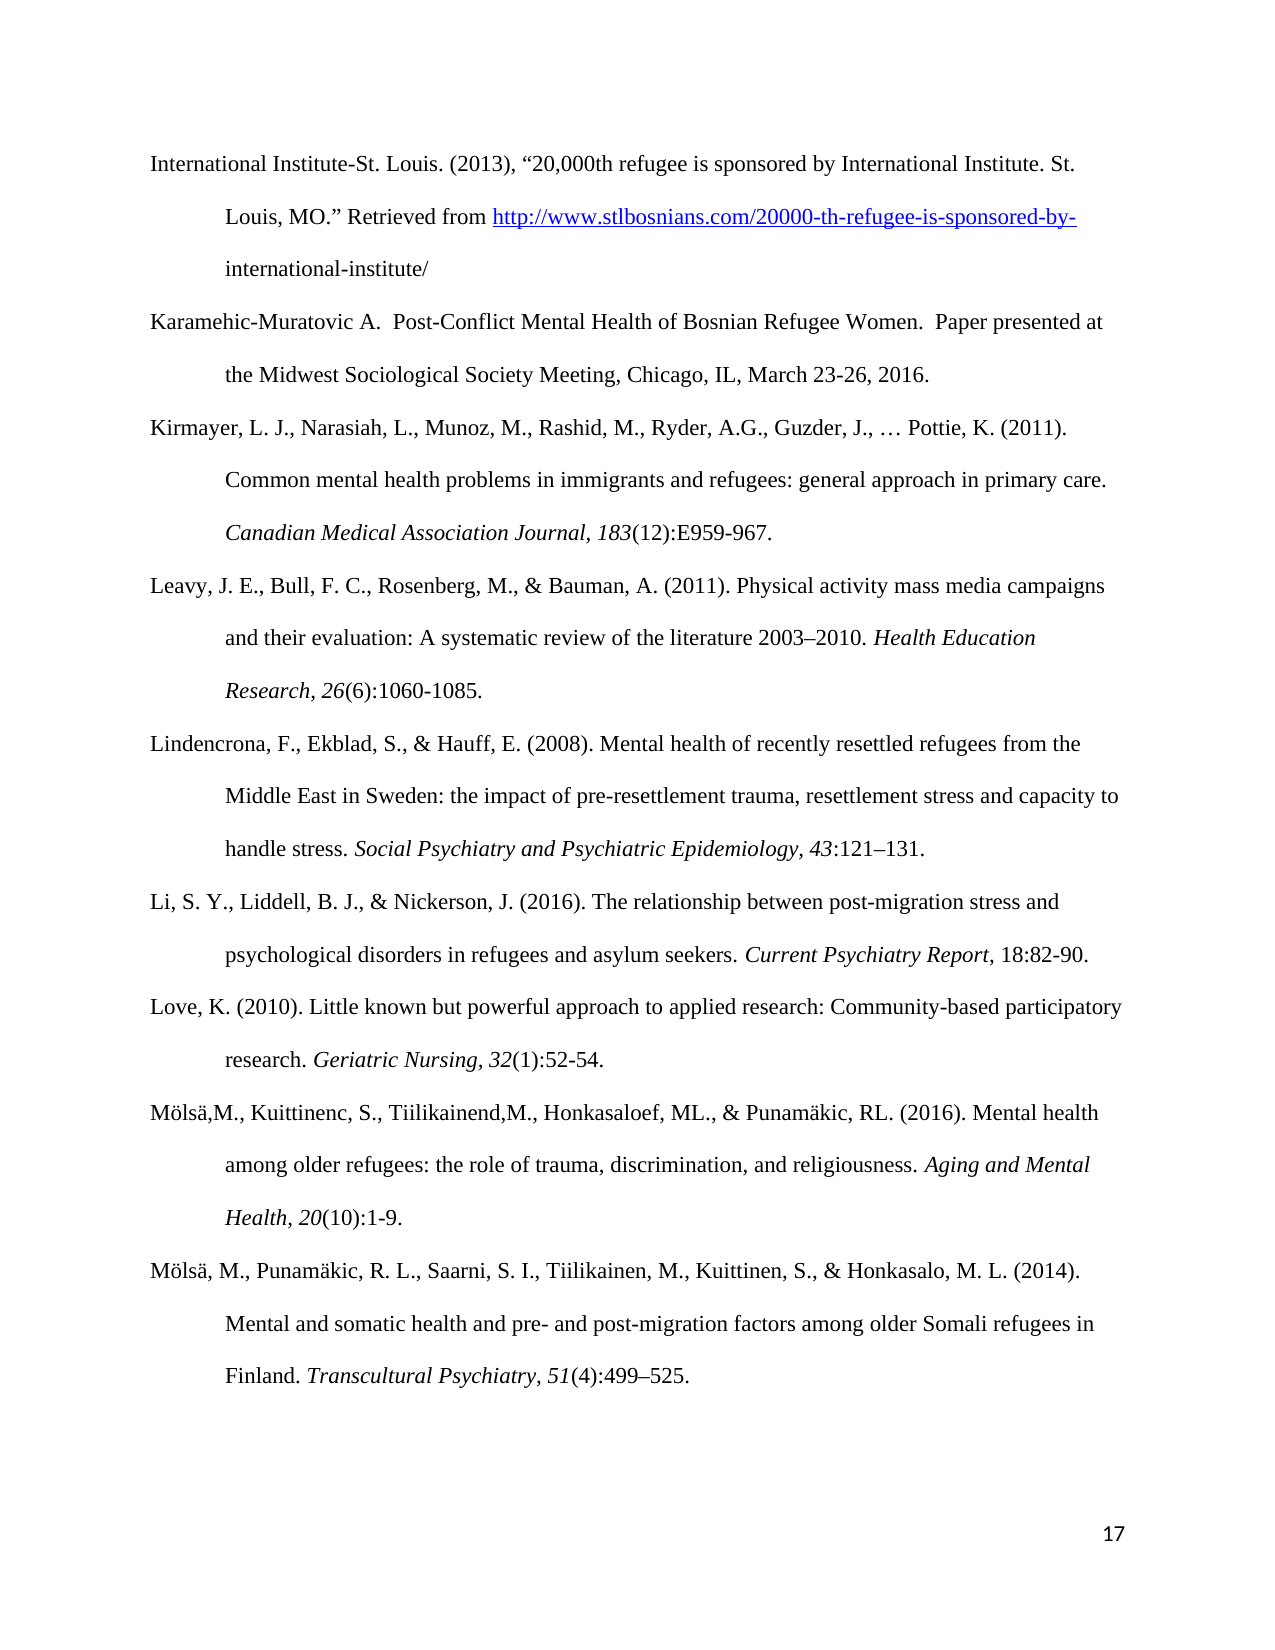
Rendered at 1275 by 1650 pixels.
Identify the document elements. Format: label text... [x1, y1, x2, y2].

text Lindencrona, F., Ekblad, S., & Hauff, E. (2008). Mental health of recently resettled refugees from the Middle East in Sweden: the impact of pre-resettlement trauma, resettlement stress and capacity to handle stress. Social Psychiatry and Psychiatric Epidemiology, 43:121–131. [150, 730, 1125, 862]
text Mölsä,M., Kuittinenc, S., Tiilikainend,M., Honkasaloef, ML., & Punamäkic, RL. (2016). Mental health among older refugees: the role of trauma, discrimination, and religiousness. Aging and Mental Health, 20(10):1-9. [150, 1099, 1125, 1231]
text Leavy, J. E., Bull, F. C., Rosenberg, M., & Bauman, A. (2011). Physical activity mass media campaigns and their evaluation: A systematic review of the literature 2003–2010. Health Education Research, 26(6):1060-1085. [150, 572, 1125, 703]
text Kirmayer, L. J., Narasiah, L., Munoz, M., Rashid, M., Ryder, A.G., Guzder, J., … Pottie, K. (2011). Common mental health problems in immigrants and refugees: general approach in primary care. Canadian Medical Association Journal, 183(12):E959-967. [150, 413, 1125, 545]
text Karamehic-Muratovic A. Post-Conflict Mental Health of Bosnian Refugee Women. Paper presented at the Midwest Sociological Society Meeting, Chicago, IL, March 23-26, 2016. [150, 308, 1125, 387]
text Mölsä, M., Punamäkic, R. L., Saarni, S. I., Tiilikainen, M., Kuittinen, S., & Honkasalo, M. L. (2014). Mental and somatic health and pre- and post-migration factors among older Somali refugees in Finland. Transcultural Psychiatry, 51(4):499–525. [150, 1257, 1125, 1389]
text Li, S. Y., Liddell, B. J., & Nickerson, J. (2016). The relationship between post-migration stress and psychological disorders in refugees and asylum seekers. Current Psychiatry Report, 18:82-90. [150, 888, 1125, 967]
text International Institute-St. Louis. (2013), “20,000th refugee is sponsored by International Institute. St. Louis, MO.” Retrieved from http://www.stlbosnians.com/20000-th-refugee-is-sponsored-by- international-institute/ [150, 150, 1125, 282]
text Love, K. (2010). Little known but powerful approach to applied research: Community-based participatory research. Geriatric Nursing, 32(1):52-54. [150, 993, 1125, 1072]
